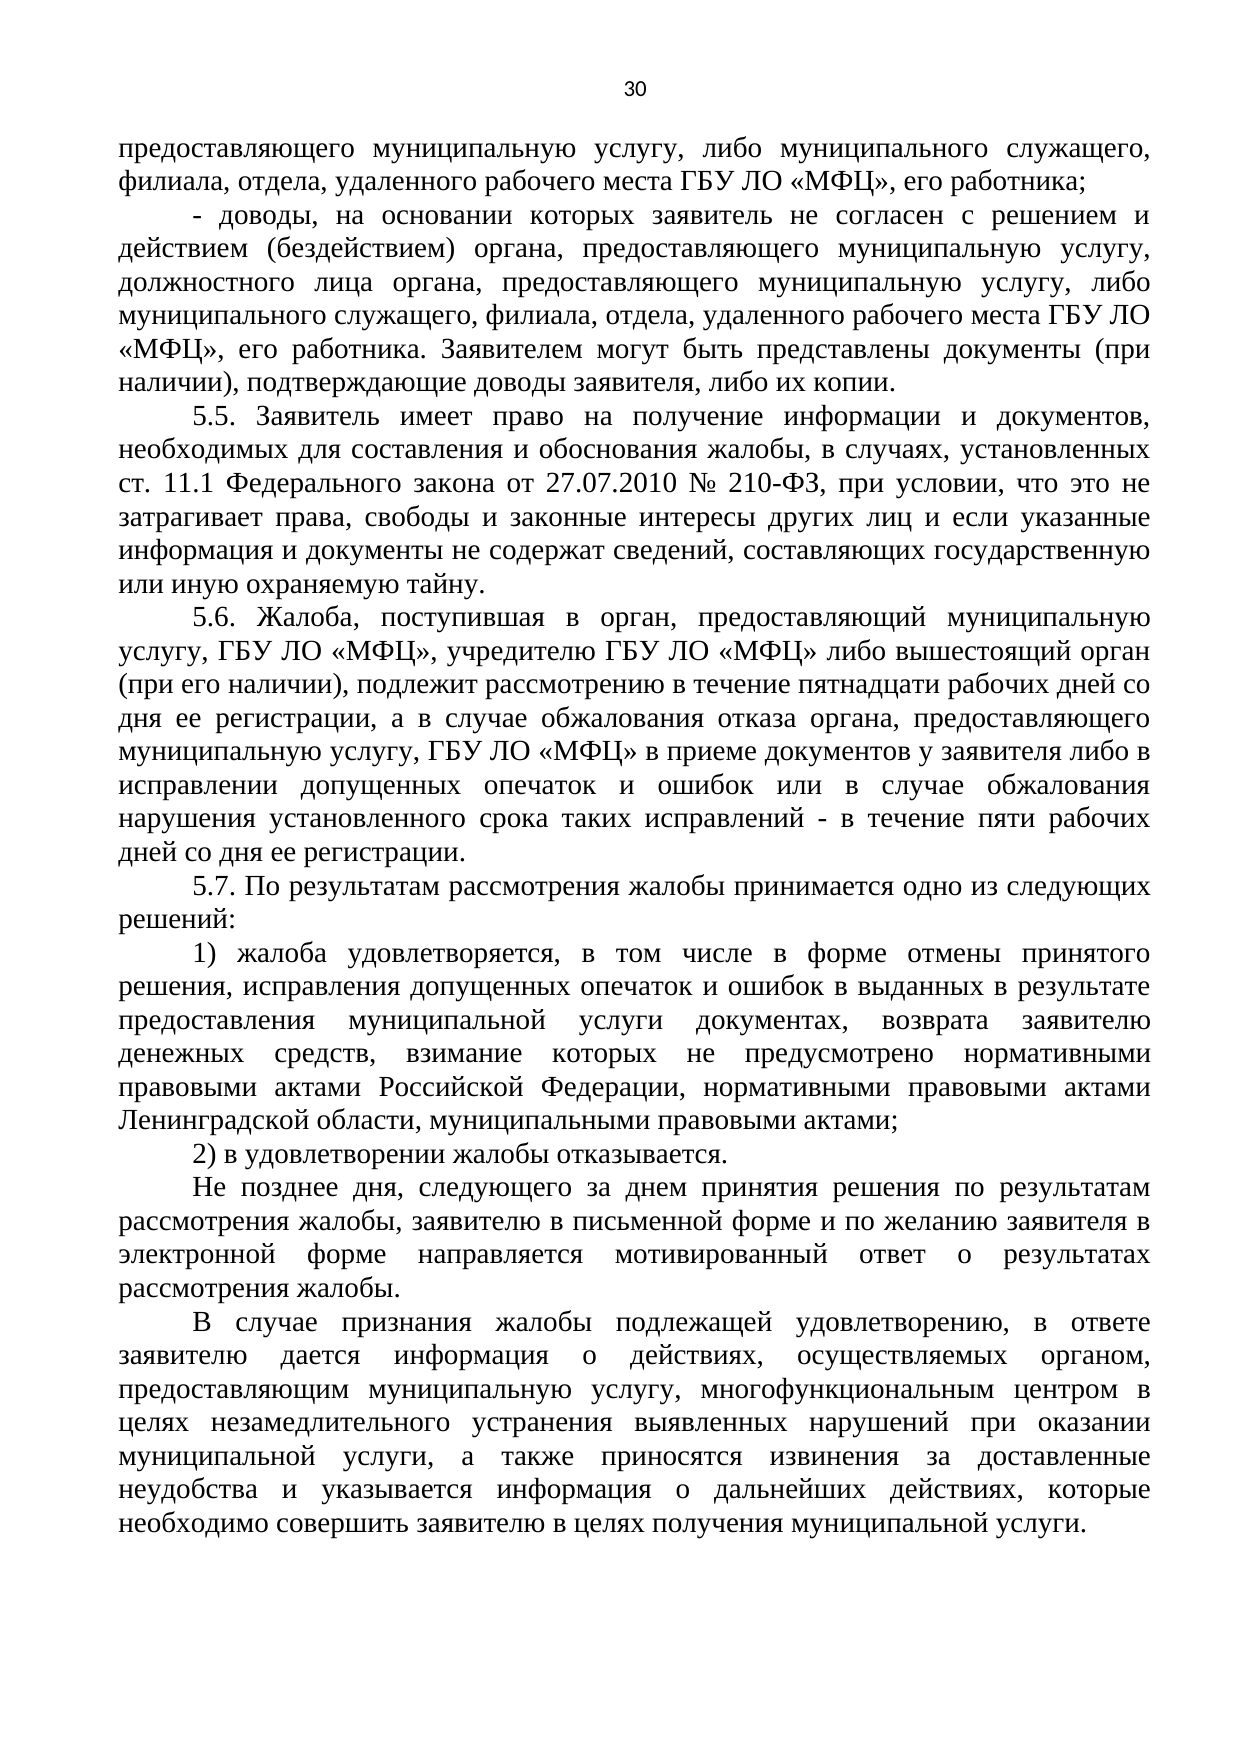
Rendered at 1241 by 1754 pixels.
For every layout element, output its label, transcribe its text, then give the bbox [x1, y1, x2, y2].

text 5.5. Заявитель имеет право на получение информации и документов, необходимых для составления и обоснования жалобы, в случаях, установленных ст. 11.1 Федерального закона от 27.07.2010 № 210-ФЗ, при условии, что это не затрагивает права, свободы и законные интересы других лиц и если указанные информация и документы не содержат сведений, составляющих государственную или иную охраняемую тайну. [118, 398, 1152, 599]
text В случае признания жалобы подлежащей удовлетворению, в ответе заявителю дается информация о действиях, осуществляемых органом, предоставляющим муниципальную услугу, многофункциональным центром в целях незамедлительного устранения выявленных нарушений при оказании муниципальной услуги, а также приносятся извинения за доставленные неудобства и указывается информация о дальнейших действиях, которые необходимо совершить заявителю в целях получения муниципальной услуги. [118, 1304, 1152, 1538]
text 5.6. Жалоба, поступившая в орган, предоставляющий муниципальную услугу, ГБУ ЛО «МФЦ», учредителю ГБУ ЛО «МФЦ» либо вышестоящий орган (при его наличии), подлежит рассмотрению в течение пятнадцати рабочих дней со дня ее регистрации, а в случае обжалования отказа органа, предоставляющего муниципальную услугу, ГБУ ЛО «МФЦ» в приеме документов у заявителя либо в исправлении допущенных опечаток и ошибок или в случае обжалования нарушения установленного срока таких исправлений - в течение пяти рабочих дней со дня ее регистрации. [118, 599, 1152, 868]
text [118, 130, 1152, 197]
text - доводы, на основании которых заявитель не согласен с решением и действием (бездействием) органа, предоставляющего муниципальную услугу, должностного лица органа, предоставляющего муниципальную услугу, либо муниципального служащего, филиала, отдела, удаленного рабочего места ГБУ ЛО «МФЦ», его работника. Заявителем могут быть представлены документы (при наличии), подтверждающие доводы заявителя, либо их копии. [118, 197, 1152, 398]
text Не позднее дня, следующего за днем принятия решения по результатам рассмотрения жалобы, заявителю в письменной форме и по желанию заявителя в электронной форме направляется мотивированный ответ о результатах рассмотрения жалобы. [118, 1169, 1152, 1304]
text 2) в удовлетворении жалобы отказывается. [118, 1136, 1152, 1169]
text 5.7. По результатам рассмотрения жалобы принимается одно из следующих решений: [118, 868, 1152, 935]
text 1) жалоба удовлетворяется, в том числе в форме отмены принятого решения, исправления допущенных опечаток и ошибок в выданных в результате предоставления муниципальной услуги документах, возврата заявителю денежных средств, взимание которых не предусмотрено нормативными правовыми актами Российской Федерации, нормативными правовыми актами Ленинградской области, муниципальными правовыми актами; [118, 935, 1152, 1136]
